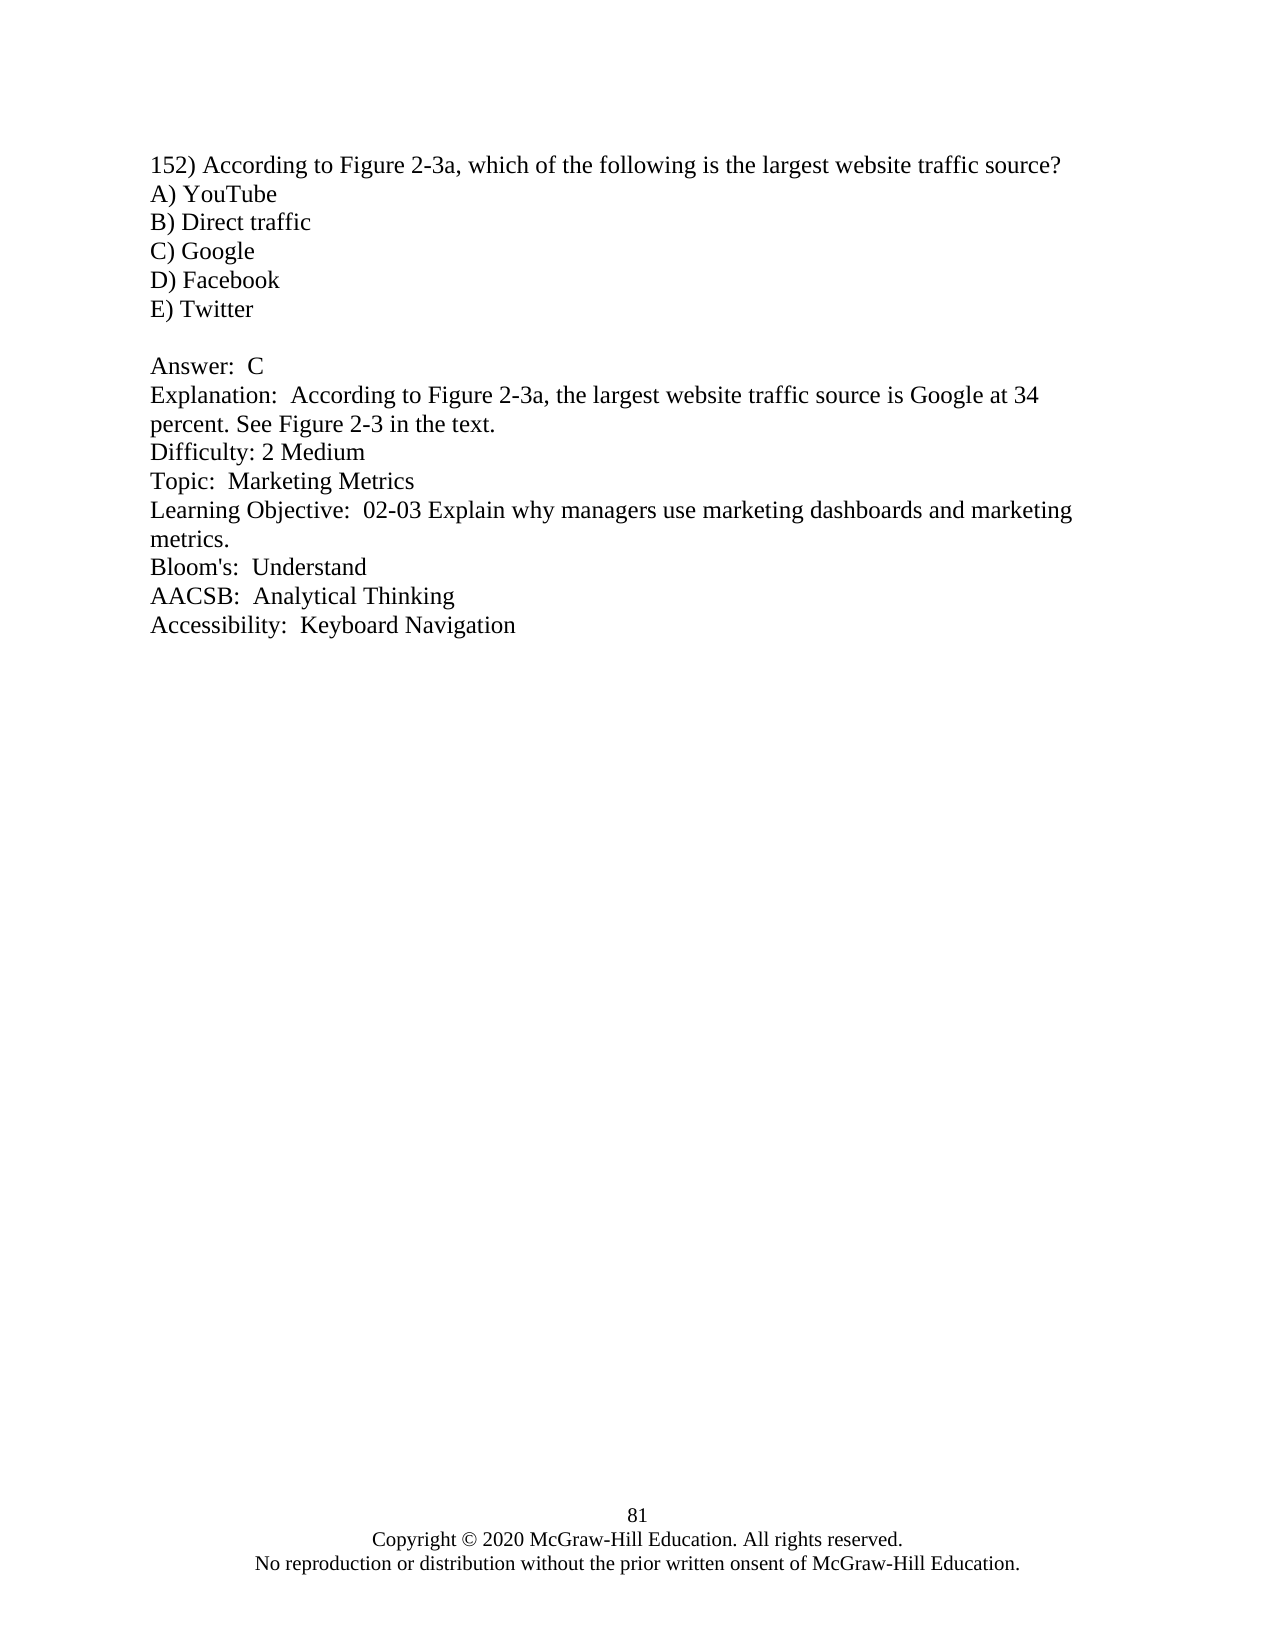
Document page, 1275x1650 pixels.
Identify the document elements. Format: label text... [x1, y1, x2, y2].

text C) Google [150, 236, 1125, 265]
text Explanation: According to Figure 2-3a, the largest website traffic source is Google at 34 percent. See Figure 2-3 in the text. [150, 380, 1125, 437]
text Accessibility: Keyboard Navigation [150, 610, 1125, 639]
text Difficulty: 2 Medium [150, 437, 1125, 466]
text 152) According to Figure 2-3a, which of the following is the largest website traffic source? [150, 150, 1125, 179]
text Bloom's: Understand [150, 552, 1125, 581]
text A) YouTube [150, 179, 1125, 207]
text Answer: C [150, 351, 1125, 380]
text E) Twitter [150, 294, 1125, 322]
text D) Facebook [150, 265, 1125, 294]
text B) Direct traffic [150, 207, 1125, 236]
text AACSB: Analytical Thinking [150, 581, 1125, 610]
text Learning Objective: 02-03 Explain why managers use marketing dashboards and marketing metrics. [150, 495, 1125, 552]
text Topic: Marketing Metrics [150, 466, 1125, 495]
